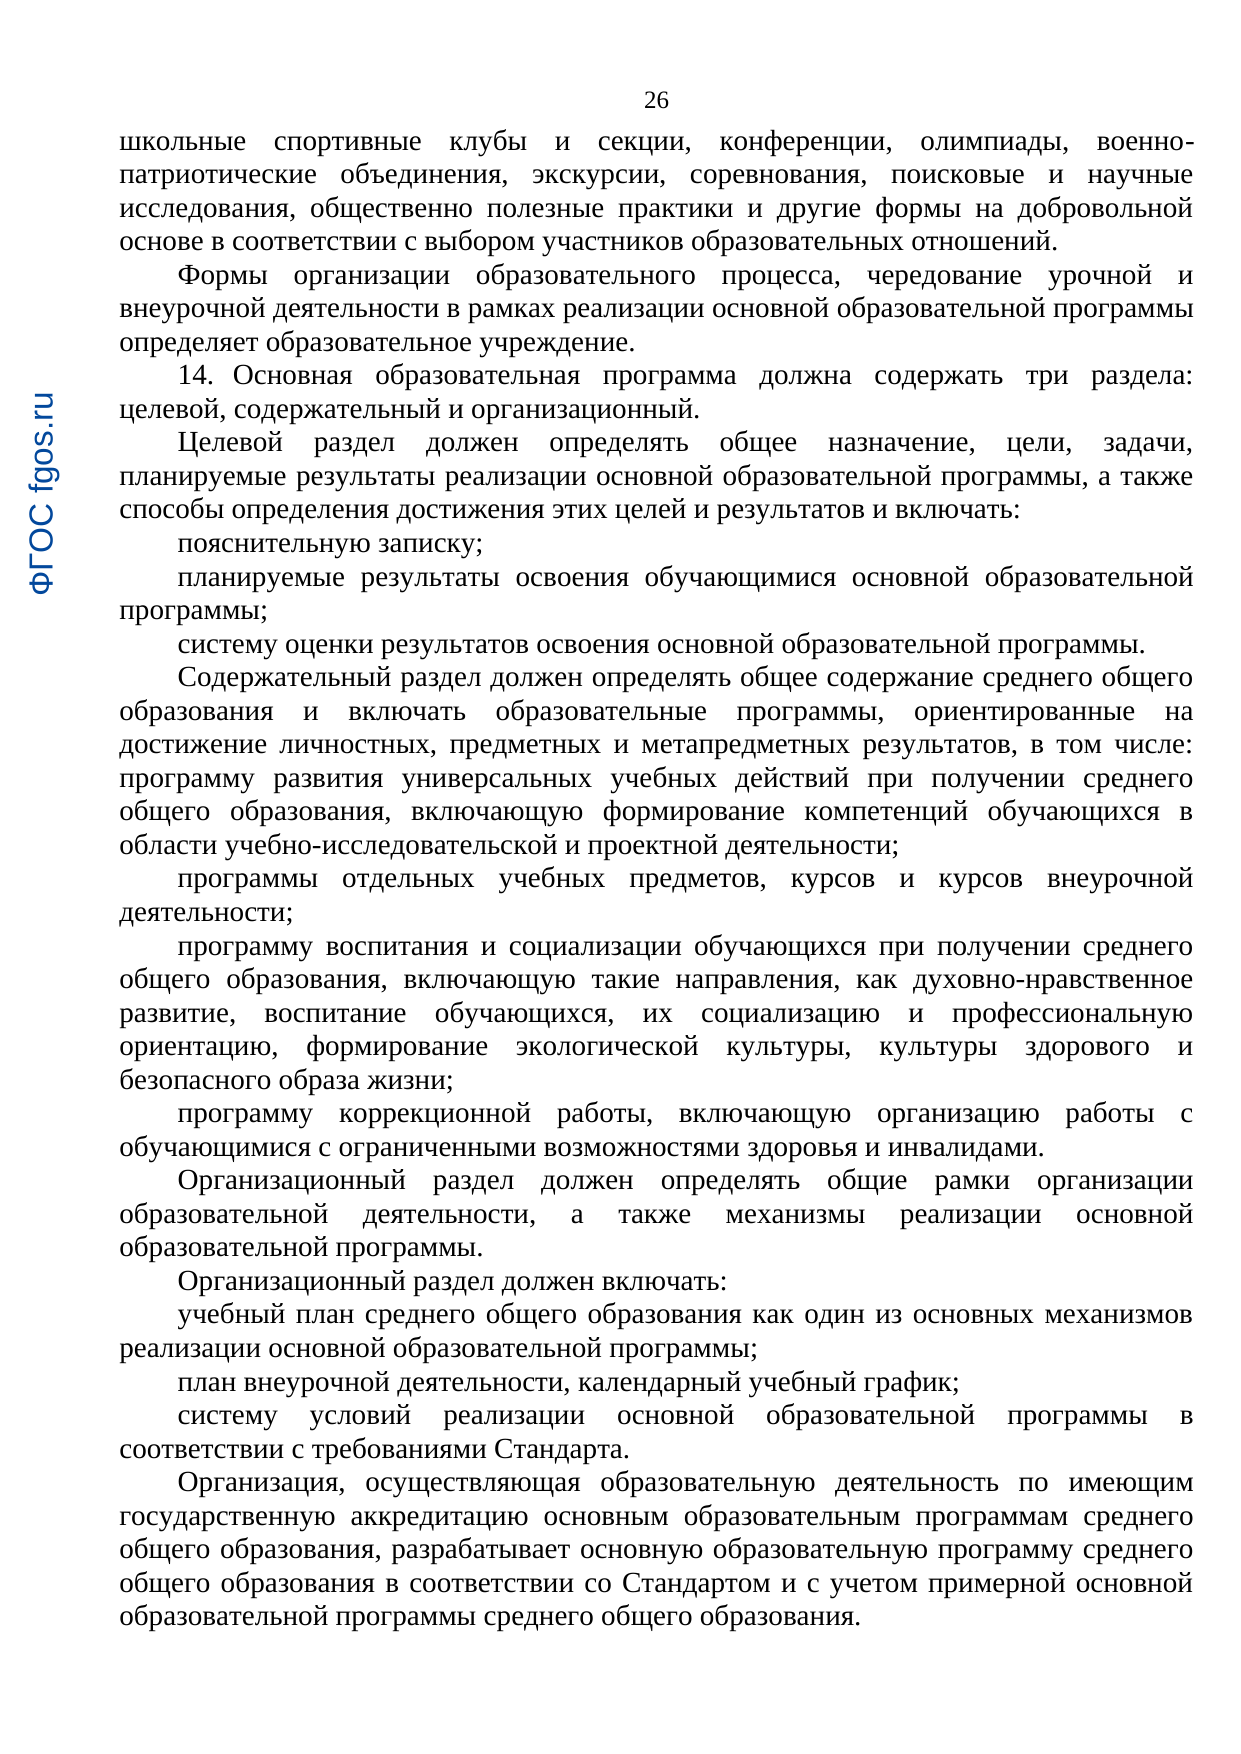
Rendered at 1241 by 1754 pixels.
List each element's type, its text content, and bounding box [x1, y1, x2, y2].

list Основная образовательная программа должна содержать три раздела: целевой, содержательный и организационный. [119, 357, 1194, 424]
text Организационный раздел должен включать: [119, 1263, 1194, 1297]
text пояснительную записку; [119, 525, 1194, 559]
text программу коррекционной работы, включающую организацию работы с обучающимися с ограниченными возможностями здоровья и инвалидами. [119, 1095, 1194, 1162]
text систему оценки результатов освоения основной образовательной программы. [119, 626, 1194, 659]
text Содержательный раздел должен определять общее содержание среднего общего образования и включать образовательные программы, ориентированные на достижение личностных, предметных и метапредметных результатов, в том числе: программу развития универсальных учебных действий при получении среднего общего образования, включающую формирование компетенций обучающихся в области учебно-исследовательской и проектной деятельности; [119, 659, 1194, 861]
text учебный план среднего общего образования как один из основных механизмов реализации основной образовательной программы; [119, 1297, 1194, 1364]
text программы отдельных учебных предметов, курсов и курсов внеурочной деятельности; [119, 861, 1194, 928]
text Организационный раздел должен определять общие рамки организации образовательной деятельности, а также механизмы реализации основной образовательной программы. [119, 1162, 1194, 1263]
text Формы организации образовательного процесса, чередование урочной и внеурочной деятельности в рамках реализации основной образовательной программы определяет образовательное учреждение. [119, 257, 1194, 357]
text программу воспитания и социализации обучающихся при получении среднего общего образования, включающую такие направления, как духовно-нравственное развитие, воспитание обучающихся, их социализацию и профессиональную ориентацию, формирование экологической культуры, культуры здорового и безопасного образа жизни; [119, 928, 1194, 1095]
text план внеурочной деятельности, календарный учебный график; [119, 1364, 1194, 1397]
text планируемые результаты освоения обучающимися основной образовательной программы; [119, 559, 1194, 626]
text систему условий реализации основной образовательной программы в соответствии с требованиями Стандарта. [119, 1397, 1194, 1464]
text Целевой раздел должен определять общее назначение, цели, задачи, планируемые результаты реализации основной образовательной программы, а также способы определения достижения этих целей и результатов и включать: [119, 424, 1194, 525]
text школьные спортивные клубы и секции, конференции, олимпиады, военнопатриотические объединения, экскурсии, соревнования, поисковые и научные исследования, общественно полезные практики и другие формы на добровольной основе в соответствии с выбором участников образовательных отношений. [119, 123, 1194, 257]
text Организация, осуществляющая образовательную деятельность по имеющим государственную аккредитацию основным образовательным программам среднего общего образования, разрабатывает основную образовательную программу среднего общего образования в соответствии со Стандартом и с учетом примерной основной образовательной программы среднего общего образования. [119, 1464, 1194, 1632]
